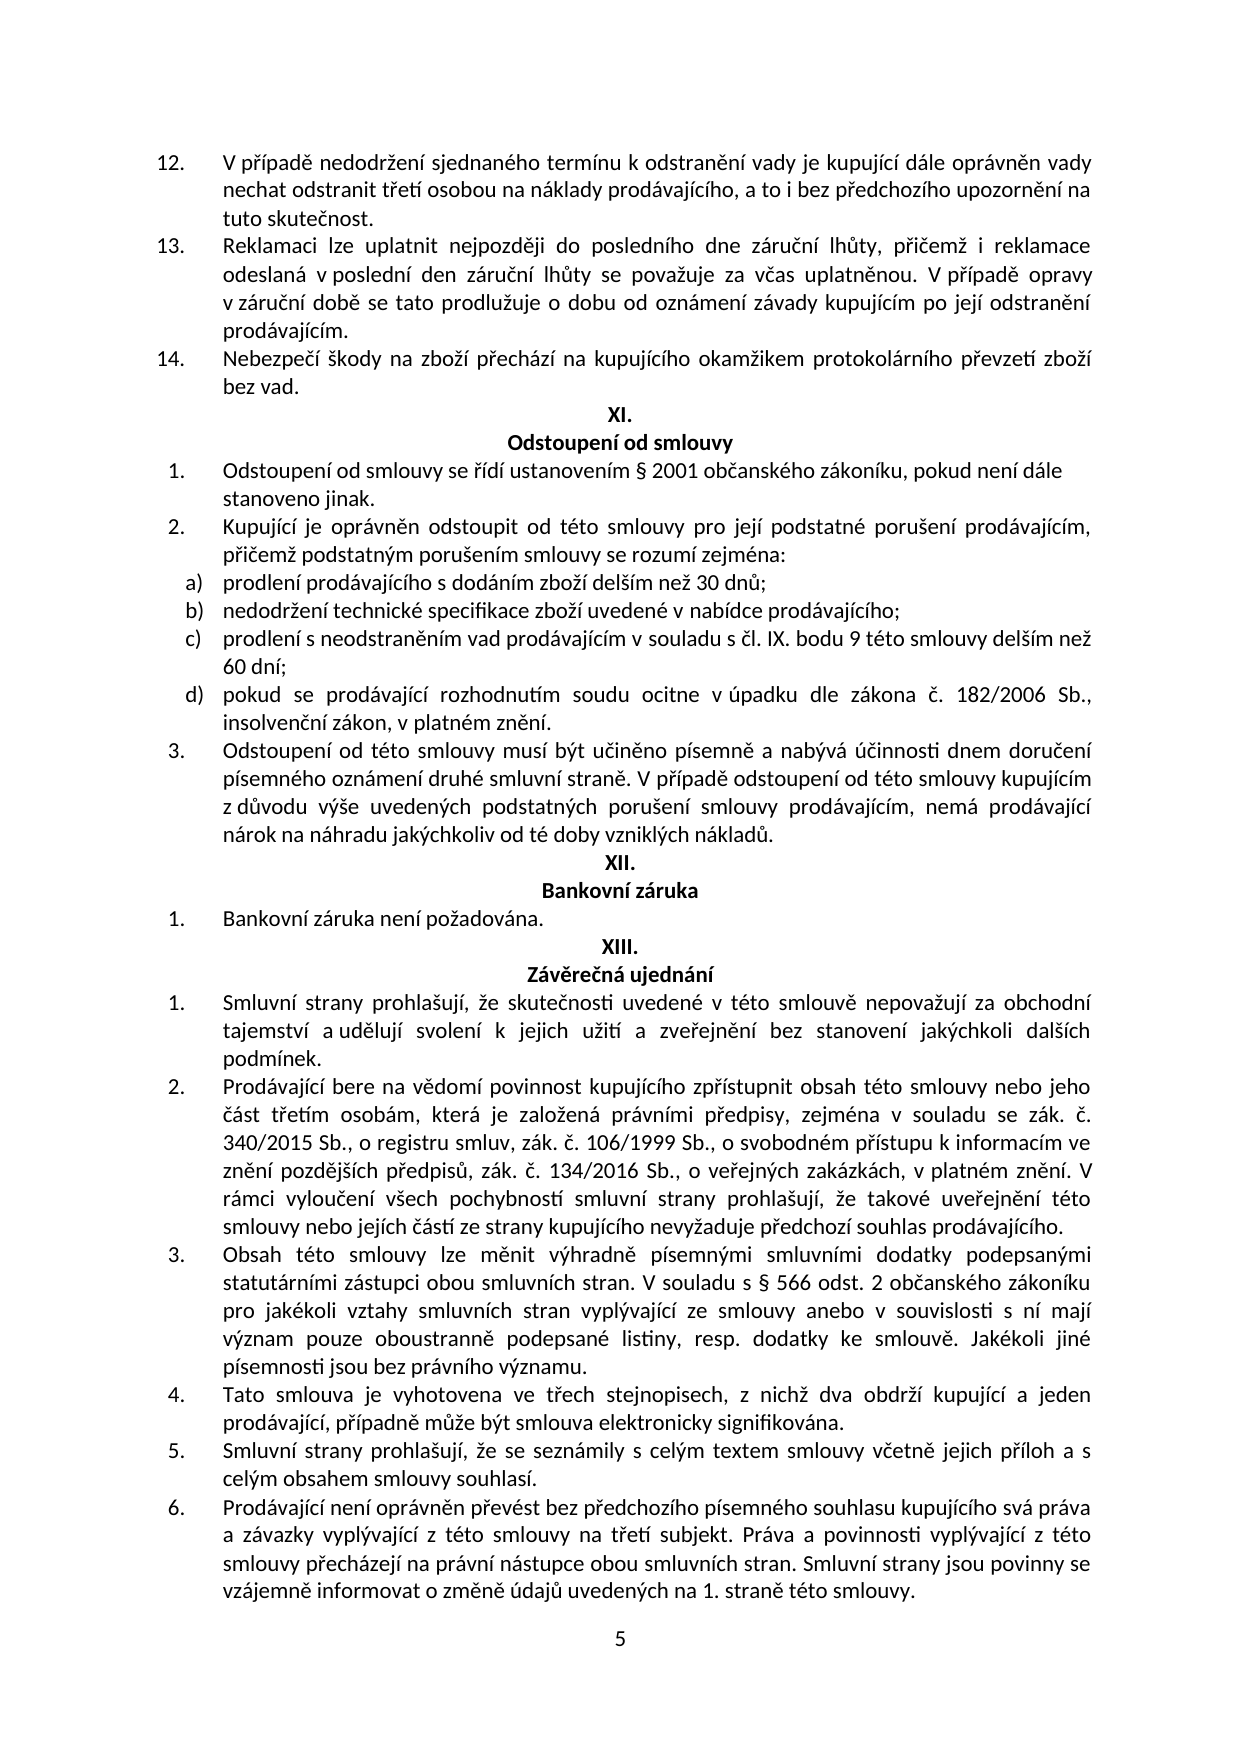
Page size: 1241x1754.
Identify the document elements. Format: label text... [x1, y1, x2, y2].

list Odstoupení od této smlouvy musí být učiněno písemně a nabývá účinnosti dnem doručení písemného oznámení druhé smluvní straně. V případě odstoupení od této smlouvy kupujícím z důvodu výše uvedených podstatných porušení smlouvy prodávajícím, nemá prodávající nárok na náhradu jakýchkoliv od té doby vzniklých nákladů. [185, 736, 1093, 848]
list Reklamaci lze uplatnit nejpozději do posledního dne záruční lhůty, přičemž i reklamace odeslaná v poslední den záruční lhůty se považuje za včas uplatněnou. V případě opravy v záruční době se tato prodlužuje o dobu od oznámení závady kupujícím po její odstranění prodávajícím. [185, 232, 1093, 344]
list pokud se prodávající rozhodnutím soudu ocitne v úpadku dle zákona č. 182/2006 Sb., insolvenční zákon, v platném znění. [185, 680, 1093, 736]
list Nebezpečí škody na zboží přechází na kupujícího okamžikem protokolárního převzetí zboží bez vad. [185, 344, 1093, 400]
text Odstoupení od smlouvy [148, 428, 1093, 456]
list Bankovní záruka není požadována. [185, 904, 1093, 932]
text Bankovní záruka [148, 876, 1093, 904]
list Obsah této smlouvy lze měnit výhradně písemnými smluvními dodatky podepsanými statutárními zástupci obou smluvních stran. V souladu s § 566 odst. 2 občanského zákoníku pro jakékoli vztahy smluvních stran vyplývající ze smlouvy anebo v souvislosti s ní mají význam pouze oboustranně podepsané listiny, resp. dodatky ke smlouvě. Jakékoli jiné písemnosti jsou bez právního významu. [185, 1240, 1093, 1381]
text XIII. [148, 932, 1093, 960]
list Smluvní strany prohlašují, že skutečnosti uvedené v této smlouvě nepovažují za obchodní tajemství a udělují svolení k jejich užití a zveřejnění bez stanovení jakýchkoli dalších podmínek. [185, 988, 1093, 1072]
list Prodávající není oprávněn převést bez předchozího písemného souhlasu kupujícího svá práva a závazky vyplývající z této smlouvy na třetí subjekt. Práva a povinnosti vyplývající z této smlouvy přecházejí na právní nástupce obou smluvních stran. Smluvní strany jsou povinny se vzájemně informovat o změně údajů uvedených na 1. straně této smlouvy. [185, 1493, 1093, 1605]
list Prodávající bere na vědomí povinnost kupujícího zpřístupnit obsah této smlouvy nebo jeho část třetím osobám, která je založená právními předpisy, zejména v souladu se zák. č. 340/2015 Sb., o registru smluv, zák. č. 106/1999 Sb., o svobodném přístupu k informacím ve znění pozdějších předpisů, zák. č. 134/2016 Sb., o veřejných zakázkách, v platném znění. V rámci vyloučení všech pochybností smluvní strany prohlašují, že takové uveřejnění této smlouvy nebo jejích částí ze strany kupujícího nevyžaduje předchozí souhlas prodávajícího. [185, 1072, 1093, 1240]
list Odstoupení od smlouvy se řídí ustanovením § 2001 občanského zákoníku, pokud není dále stanoveno jinak. [185, 456, 1093, 512]
list prodlení prodávajícího s dodáním zboží delším než 30 dnů; [185, 568, 1093, 596]
list prodlení s neodstraněním vad prodávajícím v souladu s čl. IX. bodu 9 této smlouvy delším než 60 dní; [185, 624, 1093, 680]
list Smluvní strany prohlašují, že se seznámily s celým textem smlouvy včetně jejich příloh a s celým obsahem smlouvy souhlasí. [185, 1437, 1093, 1493]
list Tato smlouva je vyhotovena ve třech stejnopisech, z nichž dva obdrží kupující a jeden prodávající, případně může být smlouva elektronicky signifikována. [185, 1381, 1093, 1437]
text Závěrečná ujednání [148, 960, 1093, 988]
list nedodržení technické specifikace zboží uvedené v nabídce prodávajícího; [185, 596, 1093, 624]
text XI. [148, 400, 1093, 428]
text XII. [148, 848, 1093, 876]
list V případě nedodržení sjednaného termínu k odstranění vady je kupující dále oprávněn vady nechat odstranit třetí osobou na náklady prodávajícího, a to i bez předchozího upozornění na tuto skutečnost. [185, 148, 1093, 232]
list Kupující je oprávněn odstoupit od této smlouvy pro její podstatné porušení prodávajícím, přičemž podstatným porušením smlouvy se rozumí zejména: [185, 512, 1093, 568]
